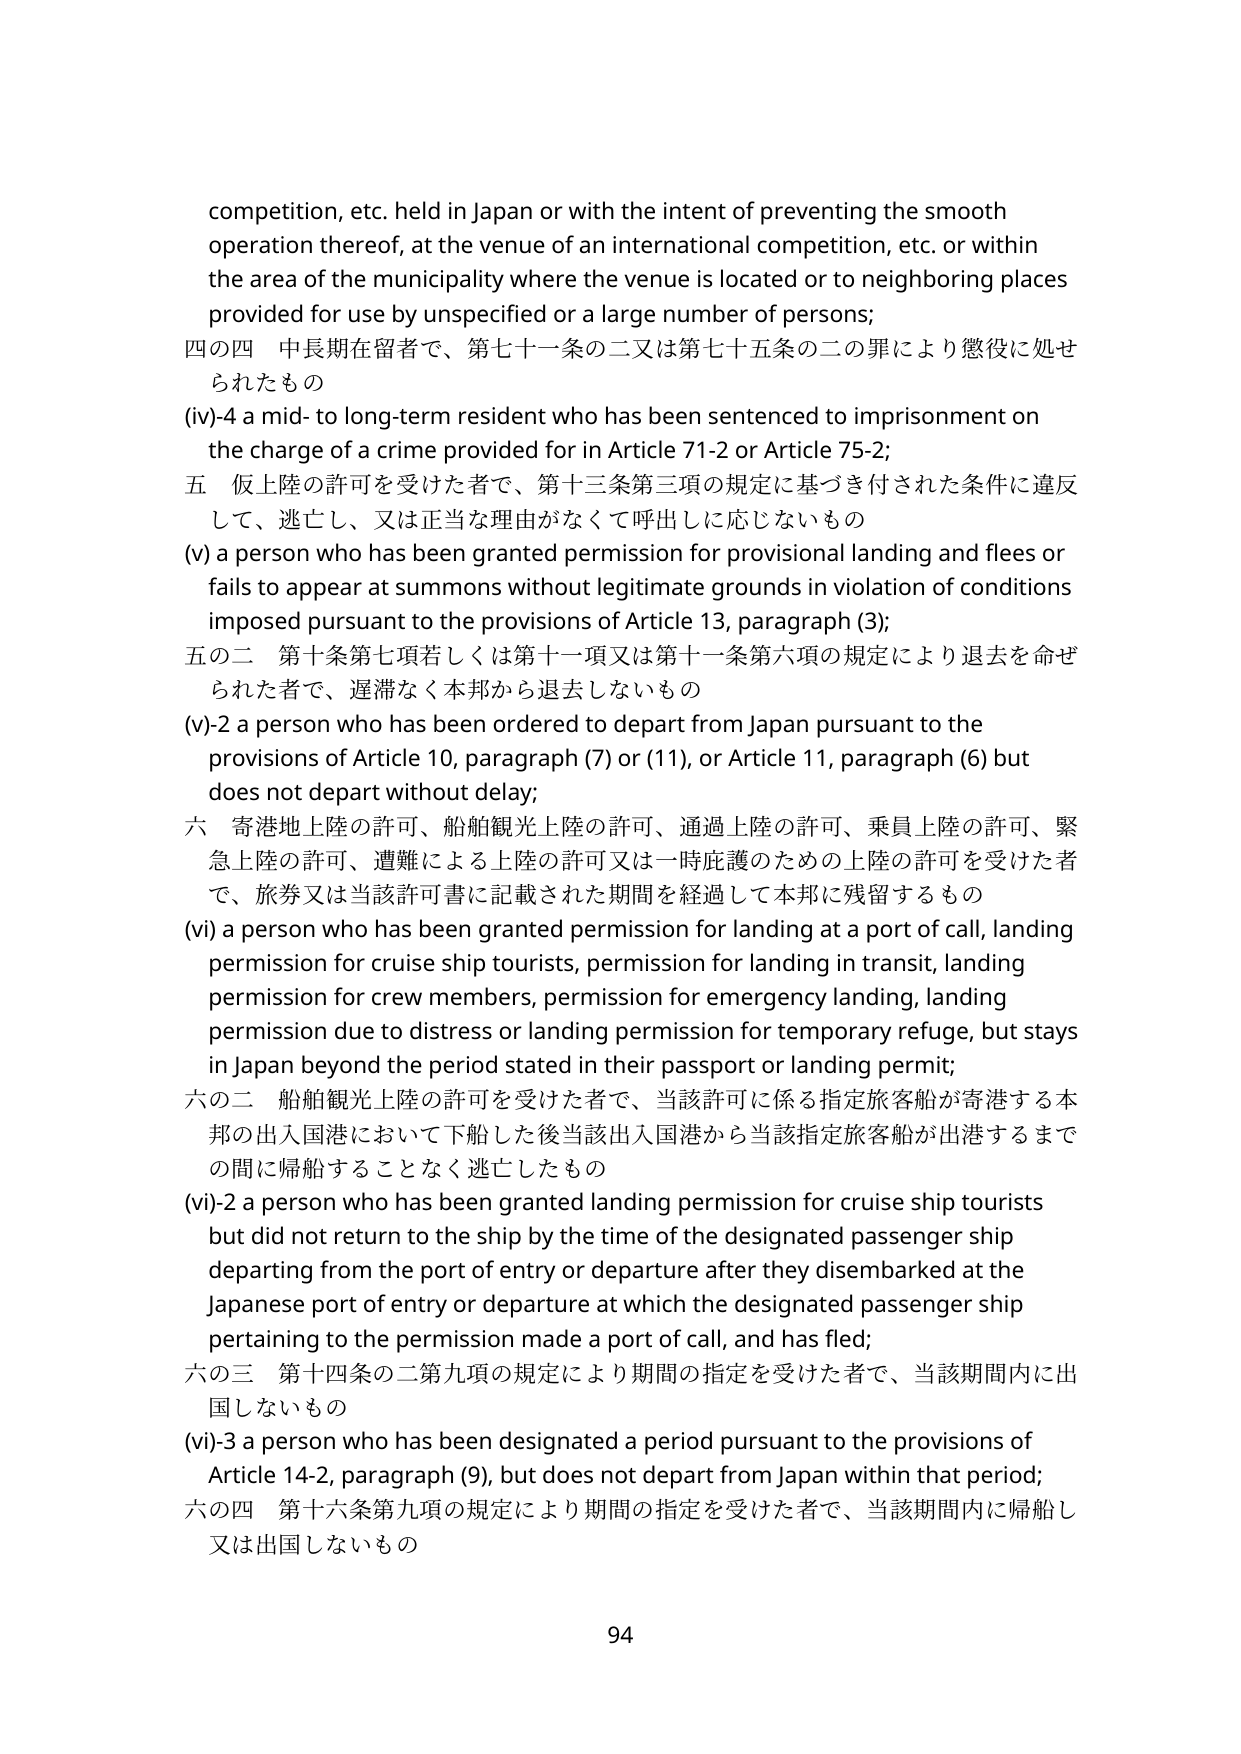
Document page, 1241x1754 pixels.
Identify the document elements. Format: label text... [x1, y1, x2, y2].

text (vi)-3 a person who has been designated a period pursuant to the provisions of Article 14-2, paragraph (9), but does not depart from Japan within that period; [184, 1424, 1079, 1492]
text (vi)-2 a person who has been granted landing permission for cruise ship tourists but did not return to the ship by the time of the designated passenger ship departing from the port of entry or departure after they disembarked at the Japanese port of entry or departure at which the designated passenger ship pertaining to the permission made a port of call, and has fled; [184, 1184, 1079, 1355]
text 四の四 中長期在留者で、第七十一条の二又は第七十五条の二の罪により懲役に処せられたもの [184, 330, 1079, 399]
text (v) a person who has been granted permission for provisional landing and flees or fails to appear at summons without legitimate grounds in violation of conditions imposed pursuant to the provisions of Article 13, paragraph (3); [184, 535, 1079, 638]
text 六 寄港地上陸の許可、船舶観光上陸の許可、通過上陸の許可、乗員上陸の許可、緊急上陸の許可、遭難による上陸の許可又は一時庇護のための上陸の許可を受けた者で、旅券又は当該許可書に記載された期間を経過して本邦に残留するもの [184, 809, 1079, 911]
text 五の二 第十条第七項若しくは第十一項又は第十一条第六項の規定により退去を命ぜられた者で、遅滞なく本邦から退去しないもの [184, 638, 1079, 706]
text 六の三 第十四条の二第九項の規定により期間の指定を受けた者で、当該期間内に出国しないもの [184, 1355, 1079, 1424]
text (iv)-4 a mid- to long-term resident who has been sentenced to imprisonment on the charge of a crime provided for in Article 71-2 or Article 75-2; [184, 399, 1079, 467]
text (vi) a person who has been granted permission for landing at a port of call, landing permission for cruise ship tourists, permission for landing in transit, landing permission for crew members, permission for emergency landing, landing permission due to distress or landing permission for temporary refuge, but stays in Japan beyond the period stated in their passport or landing permit; [184, 911, 1079, 1082]
text 五 仮上陸の許可を受けた者で、第十三条第三項の規定に基づき付された条件に違反して、逃亡し、又は正当な理由がなくて呼出しに応じないもの [184, 467, 1079, 535]
text 六の四 第十六条第九項の規定により期間の指定を受けた者で、当該期間内に帰船し又は出国しないもの [184, 1492, 1079, 1560]
text (v)-2 a person who has been ordered to depart from Japan pursuant to the provisions of Article 10, paragraph (7) or (11), or Article 11, paragraph (6) but does not depart without delay; [184, 706, 1079, 809]
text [184, 194, 1079, 330]
text 六の二 船舶観光上陸の許可を受けた者で、当該許可に係る指定旅客船が寄港する本邦の出入国港において下船した後当該出入国港から当該指定旅客船が出港するまでの間に帰船することなく逃亡したもの [184, 1082, 1079, 1184]
